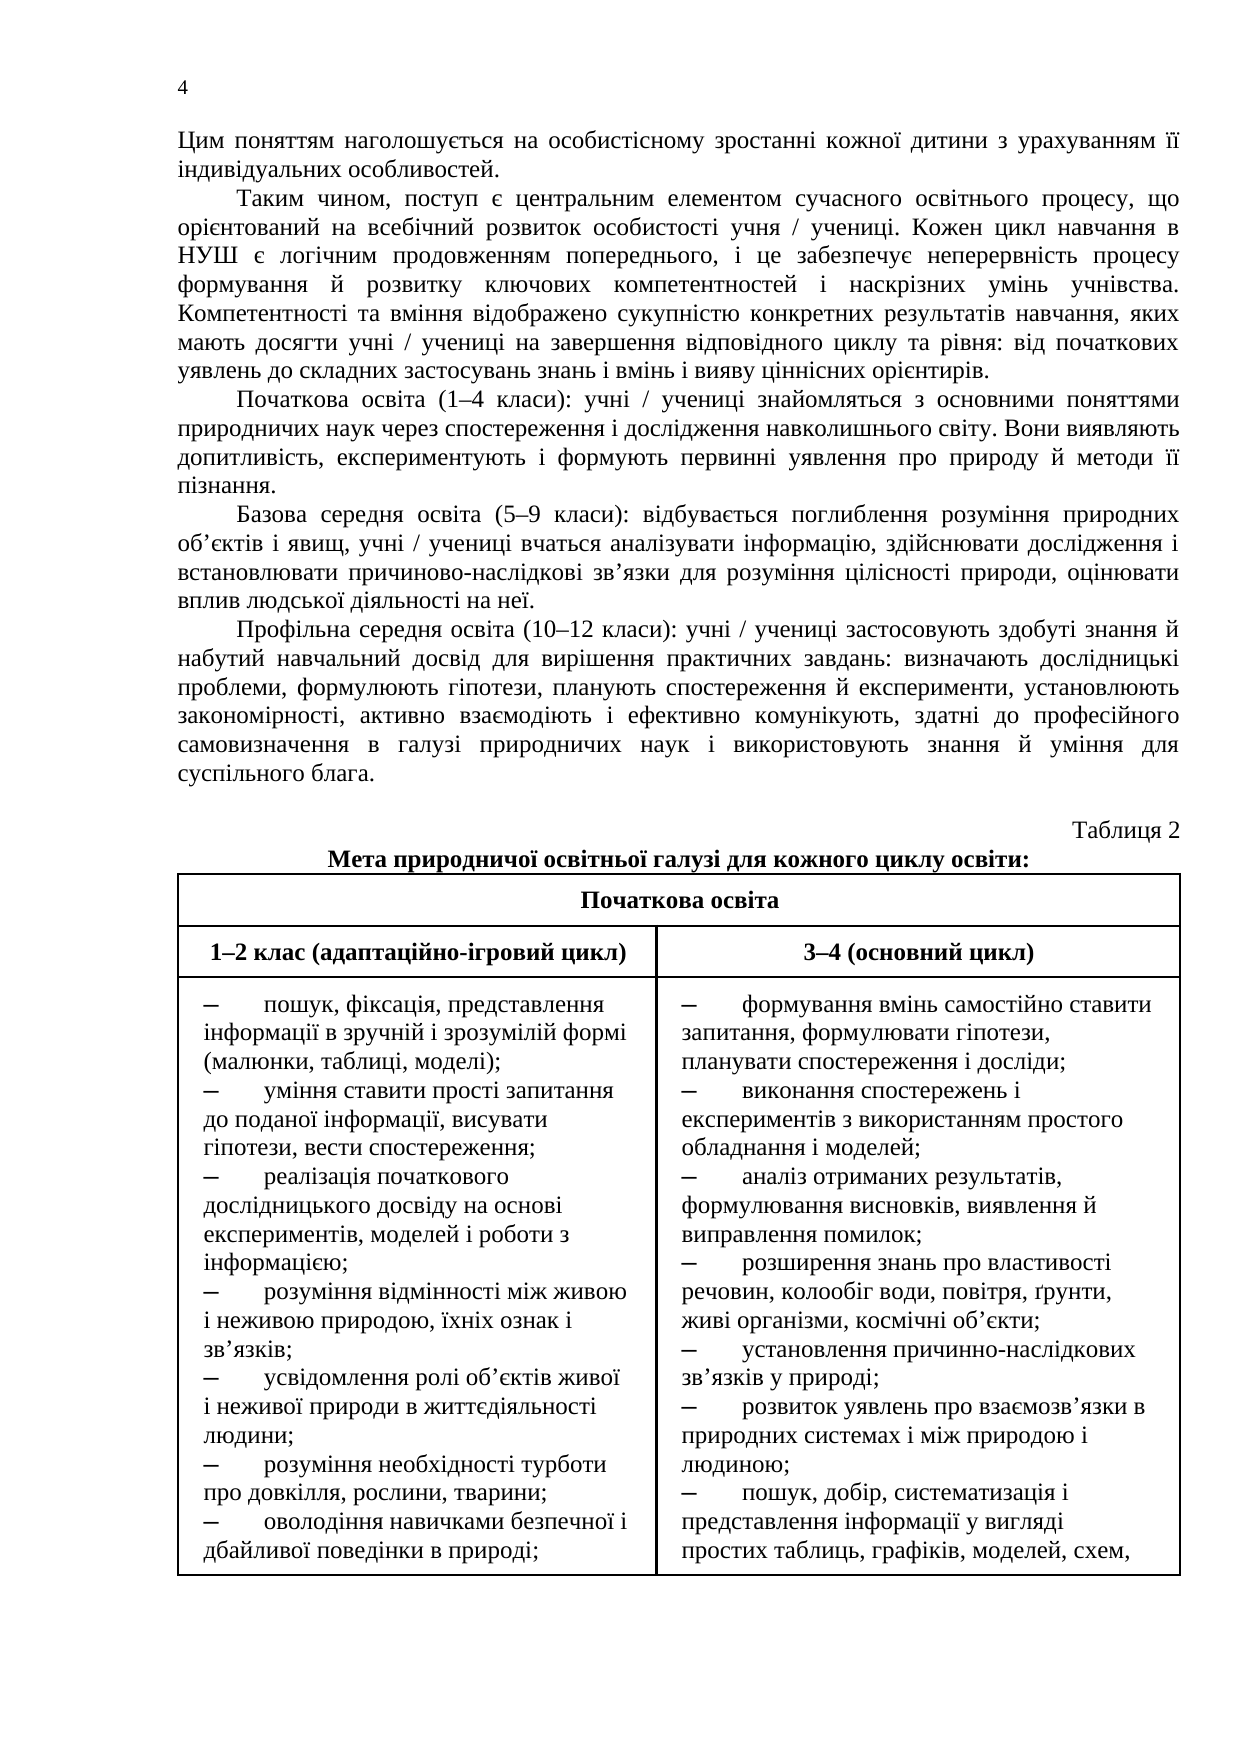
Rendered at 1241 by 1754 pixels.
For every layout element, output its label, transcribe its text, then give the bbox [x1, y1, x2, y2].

text Таким чином, поступ є центральним елементом сучасного освітнього процесу, що орієнтований на всебічний розвиток особистості учня / учениці. Кожен цикл навчання в НУШ є логічним продовженням попереднього, і це забезпечує неперервність процесу формування й розвитку ключових компетентностей і наскрізних умінь учнівства. Компетентності та вміння відображено сукупністю конкретних результатів навчання, яких мають досягти учні / учениці на завершення відповідного циклу та рівня: від початкових уявлень до складних застосувань знань і вмінь і вияву ціннісних орієнтирів. [177, 183, 1180, 384]
text Таблиця 2 [177, 815, 1180, 844]
text Базова середня освіта (5–9 класи): відбувається поглиблення розуміння природних об’єктів і явищ, учні / учениці вчаться аналізувати інформацію, здійснювати дослідження і встановлювати причиново-наслідкові зв’язки для розуміння цілісності природи, оцінювати вплив людської діяльності на неї. [177, 499, 1180, 614]
table_cell 3–4 (основний цикл) [658, 927, 1179, 976]
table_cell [179, 978, 655, 1574]
text Мета природничої освітньої галузі для кожного циклу освіти: [177, 844, 1180, 873]
text Профільна середня освіта (10–12 класи): учні / учениці застосовують здобуті знання й набутий навчальний досвід для вирішення практичних завдань: визначають дослідницькі проблеми, формулюють гіпотези, планують спостереження й експерименти, установлюють закономірності, активно взаємодіють і ефективно комунікують, здатні до професійного самовизначення в галузі природничих наук і використовують знання й уміння для суспільного блага. [177, 614, 1180, 787]
table_cell 1–2 клас (адаптаційно-ігровий цикл) [179, 927, 655, 976]
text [177, 125, 1180, 183]
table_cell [658, 978, 1179, 1574]
text Початкова освіта (1–4 класи): учні / учениці знайомляться з основними поняттями природничих наук через спостереження і дослідження навколишнього світу. Вони виявляють допитливість, експериментують і формують первинні уявлення про природу й методи її пізнання. [177, 384, 1180, 499]
table_header Початкова освіта [179, 875, 1179, 924]
